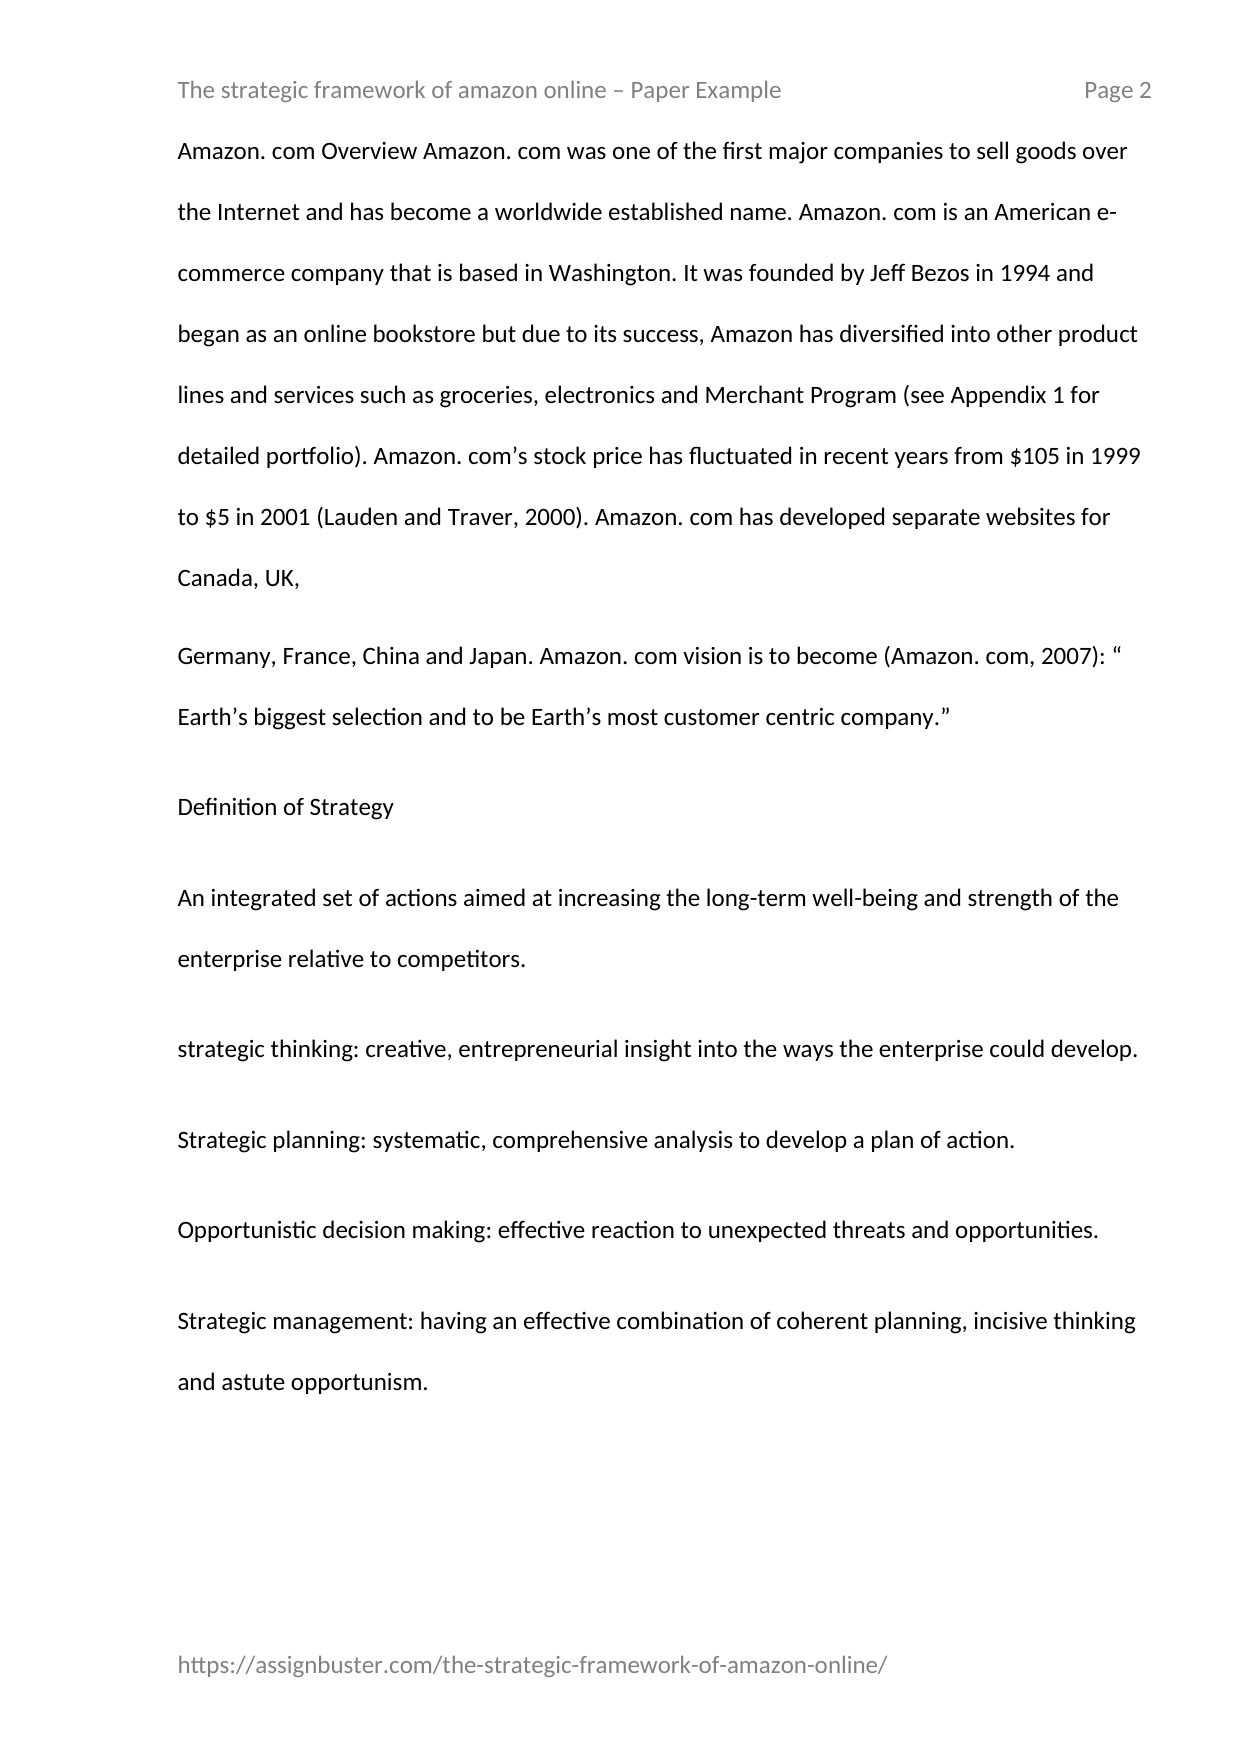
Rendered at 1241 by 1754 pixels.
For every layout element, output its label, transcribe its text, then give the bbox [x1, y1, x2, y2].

text Definition of Strategy [177, 791, 1152, 822]
text Opportunistic decision making: effective reaction to unexpected threats and opportunities. [177, 1214, 1152, 1245]
text Strategic planning: systematic, comprehensive analysis to develop a plan of action. [177, 1124, 1152, 1154]
text Amazon. com Overview Amazon. com was one of the first major companies to sell goods over the Internet and has become a worldwide established name. Amazon. com is an American e-commerce company that is based in Washington. It was founded by Jeff Bezos in 1994 and began as an online bookstore but due to its success, Amazon has diversified into other product lines and services such as groceries, electronics and Merchant Program (see Appendix 1 for detailed portfolio). Amazon. com’s stock price has fluctuated in recent years from $105 in 1999 to $5 in 2001 (Lauden and Traver, 2000). Amazon. com has developed separate websites for Canada, UK, [177, 135, 1152, 593]
text Germany, France, China and Japan. Amazon. com vision is to become (Amazon. com, 2007): “ Earth’s biggest selection and to be Earth’s most customer centric company.” [177, 640, 1152, 731]
text strategic thinking: creative, entrepreneurial insight into the ways the enterprise could develop. [177, 1033, 1152, 1064]
text An integrated set of actions aimed at increasing the long-term well-being and strength of the enterprise relative to competitors. [177, 882, 1152, 973]
text Strategic management: having an effective combination of coherent planning, incisive thinking and astute opportunism. [177, 1305, 1152, 1397]
